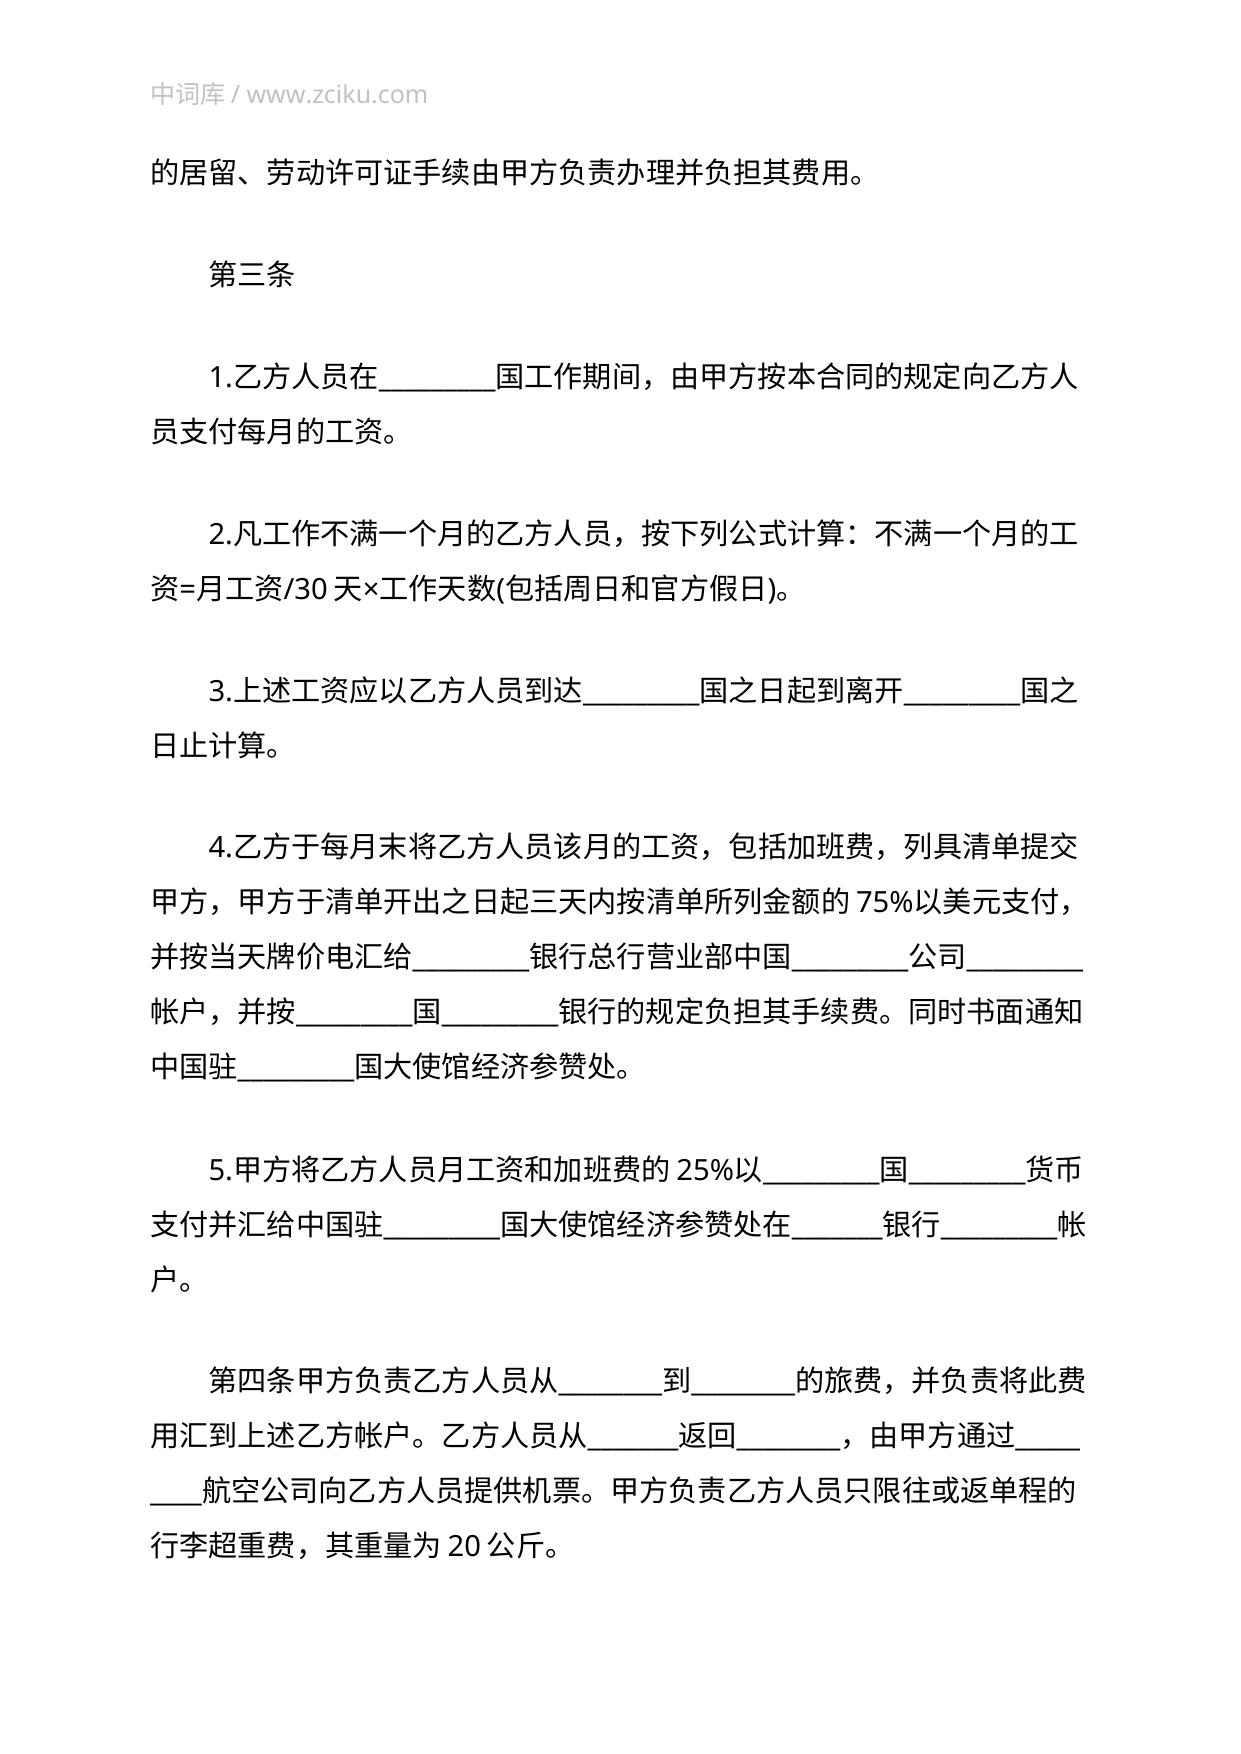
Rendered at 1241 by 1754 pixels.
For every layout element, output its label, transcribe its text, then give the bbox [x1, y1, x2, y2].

text 5.甲方将乙方人员月工资和加班费的25%以_________国_________货币支付并汇给中国驻_________国大使馆经济参赞处在_______银行_________帐户。 [150, 1146, 1090, 1298]
text 2.凡工作不满一个月的乙方人员，按下列公式计算：不满一个月的工资=月工资/30天×工作天数(包括周日和官方假日)。 [150, 510, 1090, 608]
text 3.上述工资应以乙方人员到达_________国之日起到离开_________国之日止计算。 [150, 667, 1090, 764]
text 第四条甲方负责乙方人员从________到________的旅费，并负责将此费用汇到上述乙方帐户。乙方人员从_______返回________，由甲方通过_________航空公司向乙方人员提供机票。甲方负责乙方人员只限往或返单程的行李超重费，其重量为20公斤。 [150, 1358, 1090, 1565]
text 第三条 [150, 252, 1090, 294]
text 1.乙方人员在_________国工作期间，由甲方按本合同的规定向乙方人员支付每月的工资。 [150, 353, 1090, 451]
text 4.乙方于每月末将乙方人员该月的工资，包括加班费，列具清单提交甲方，甲方于清单开出之日起三天内按清单所列金额的75%以美元支付，并按当天牌价电汇给_________银行总行营业部中国_________公司_________帐户，并按_________国_________银行的规定负担其手续费。同时书面通知中国驻_________国大使馆经济参赞处。 [150, 824, 1090, 1086]
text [150, 150, 1090, 192]
